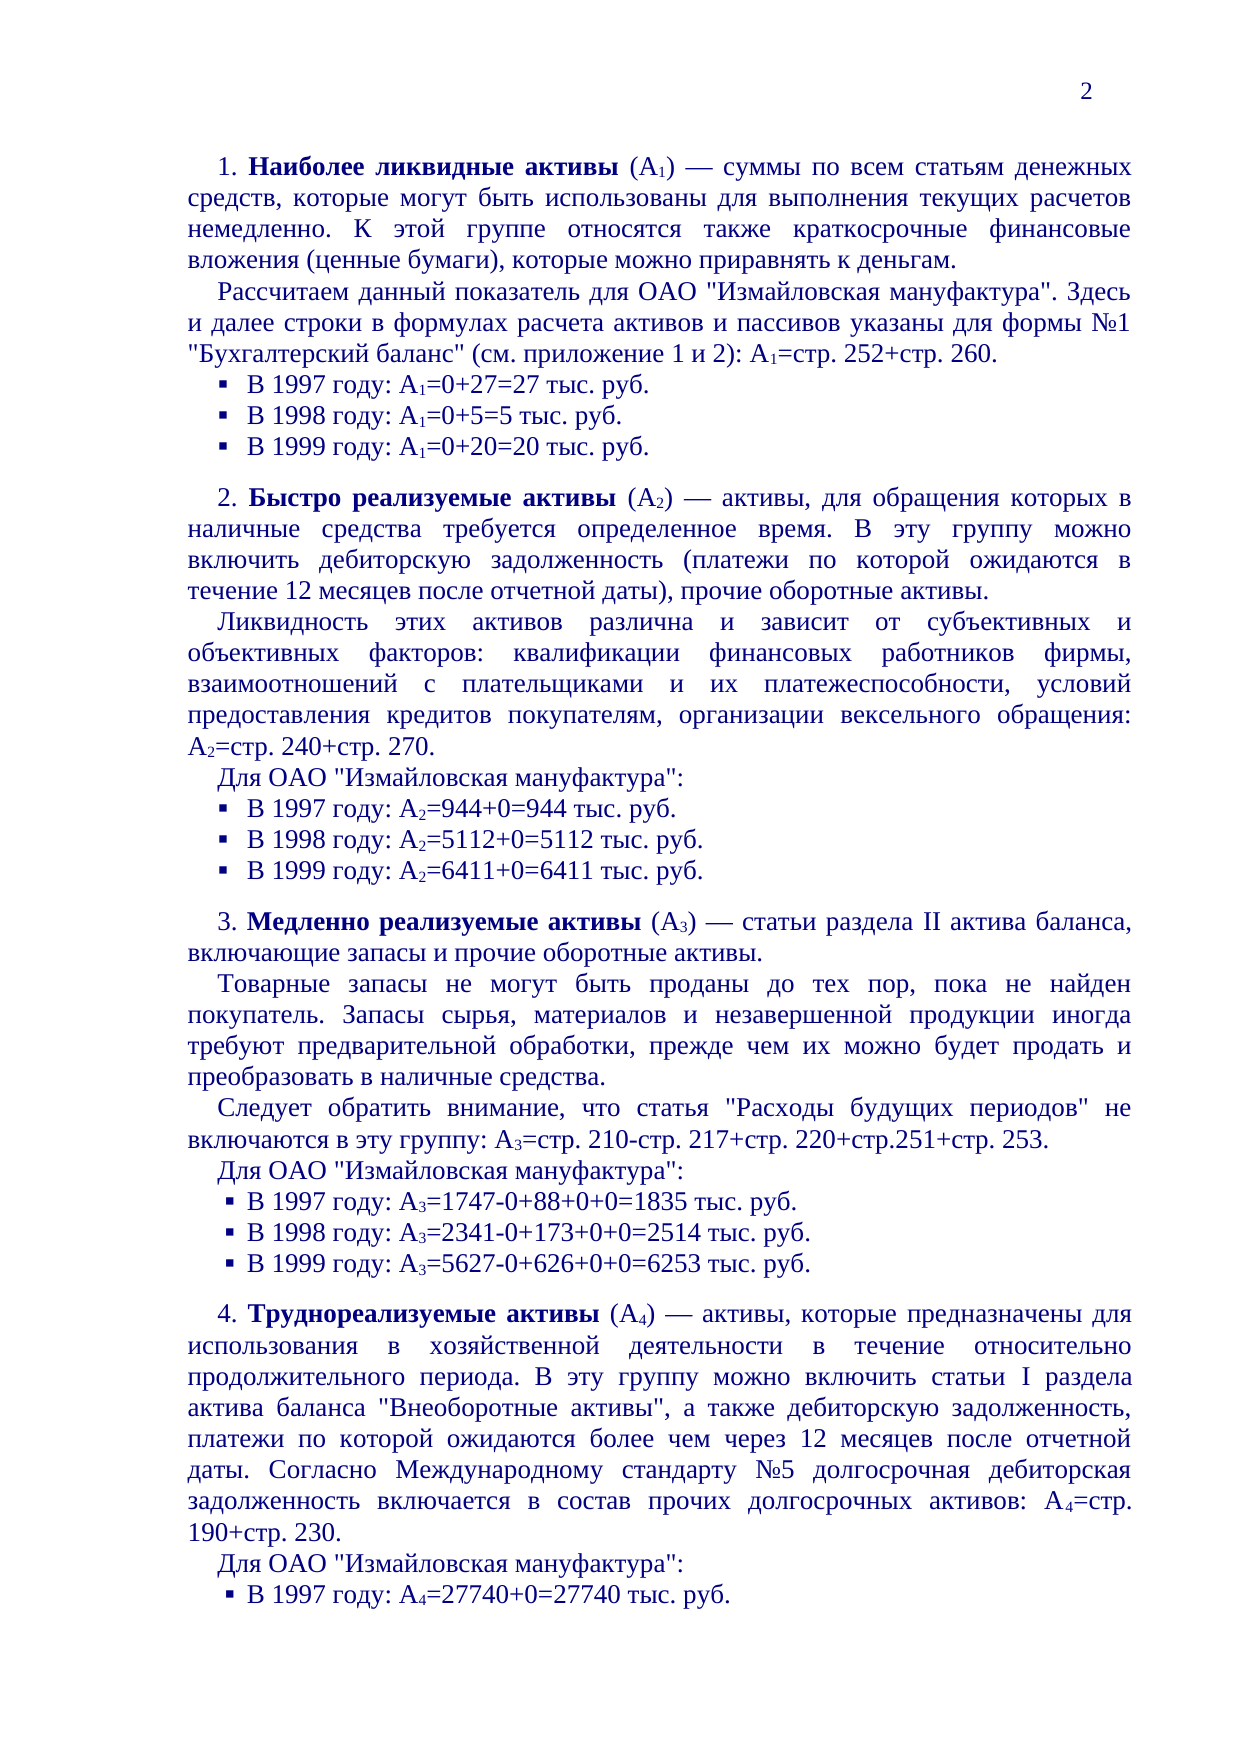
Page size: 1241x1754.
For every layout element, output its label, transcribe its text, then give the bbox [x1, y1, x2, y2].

text Для ОАО "Измайловская мануфактура": [187, 1547, 1132, 1578]
text 2. Быстро реализуемые активы (А2) — активы, для обращения которых в наличные средства требуется определенное время. В эту группу можно включить дебиторскую задолженность (платежи по которой ожидаются в течение 12 месяцев после отчетной даты), прочие оборотные активы. [187, 481, 1132, 605]
text Ликвидность этих активов различна и зависит от субъективных и объективных факторов: квалификации финансовых работников фирмы, взаимоотношений с плательщиками и их платежеспособности, условий предоставления кредитов покупателям, организации вексельного обращения: А2=стр. 240+стр. 270. [187, 605, 1132, 761]
list В 1999 году: А1=0+20=20 тыс. руб. [217, 430, 1132, 461]
list В 1999 году: А2=6411+0=6411 тыс. руб. [217, 854, 1132, 886]
list В 1998 году: А2=5112+0=5112 тыс. руб. [217, 823, 1132, 854]
text Для ОАО "Измайловская мануфактура": [187, 1154, 1132, 1185]
text 4. Труднореализуемые активы (А4) — активы, которые предназначены для использования в хозяйственной деятельности в течение относительно продолжительного периода. В эту группу можно включить статьи I раздела актива баланса "Внеоборотные активы", а также дебиторскую задолженность, платежи по которой ожидаются более чем через 12 месяцев после отчетной даты. Согласно Международному стандарту №5 долгосрочная дебиторская задолженность включается в состав прочих долгосрочных активов: А4=стр. 190+стр. 230. [187, 1298, 1132, 1547]
list В 1997 году: А3=1747-0+88+0+0=1835 тыс. руб. [224, 1185, 1132, 1216]
list В 1998 году: А1=0+5=5 тыс. руб. [217, 399, 1132, 430]
text 1. Наиболее ликвидные активы (А1) — суммы по всем статьям денежных средств, которые могут быть использованы для выполнения текущих расчетов немедленно. К этой группе относятся также краткосрочные финансовые вложения (ценные бумаги), которые можно приравнять к деньгам. [187, 150, 1132, 274]
list В 1997 году: А2=944+0=944 тыс. руб. [217, 792, 1132, 823]
list В 1997 году: А4=27740+0=27740 тыс. руб. [224, 1578, 1132, 1609]
text Следует обратить внимание, что статья "Расходы будущих периодов" не включаются в эту группу: А3=стр. 210-стр. 217+стр. 220+стр.251+стр. 253. [187, 1092, 1132, 1154]
text Товарные запасы не могут быть проданы до тех пор, пока не найден покупатель. Запасы сырья, материалов и незавершенной продукции иногда требуют предварительной обработки, прежде чем их можно будет продать и преобразовать в наличные средства. [187, 967, 1132, 1092]
list В 1998 году: А3=2341-0+173+0+0=2514 тыс. руб. [224, 1216, 1132, 1247]
list В 1997 году: А1=0+27=27 тыс. руб. [217, 368, 1132, 399]
list В 1999 году: А3=5627-0+626+0+0=6253 тыс. руб. [224, 1247, 1132, 1278]
text Для ОАО "Измайловская мануфактура": [187, 761, 1132, 792]
text Рассчитаем данный показатель для ОАО "Измайловская мануфактура". Здесь и далее строки в формулах расчета активов и пассивов указаны для формы №1 "Бухгалтерский баланс" (см. приложение 1 и 2): А1=стр. 252+стр. 260. [187, 274, 1132, 368]
text 3. Медленно реализуемые активы (А3) — статьи раздела II актива баланса, включающие запасы и прочие оборотные активы. [187, 905, 1132, 967]
